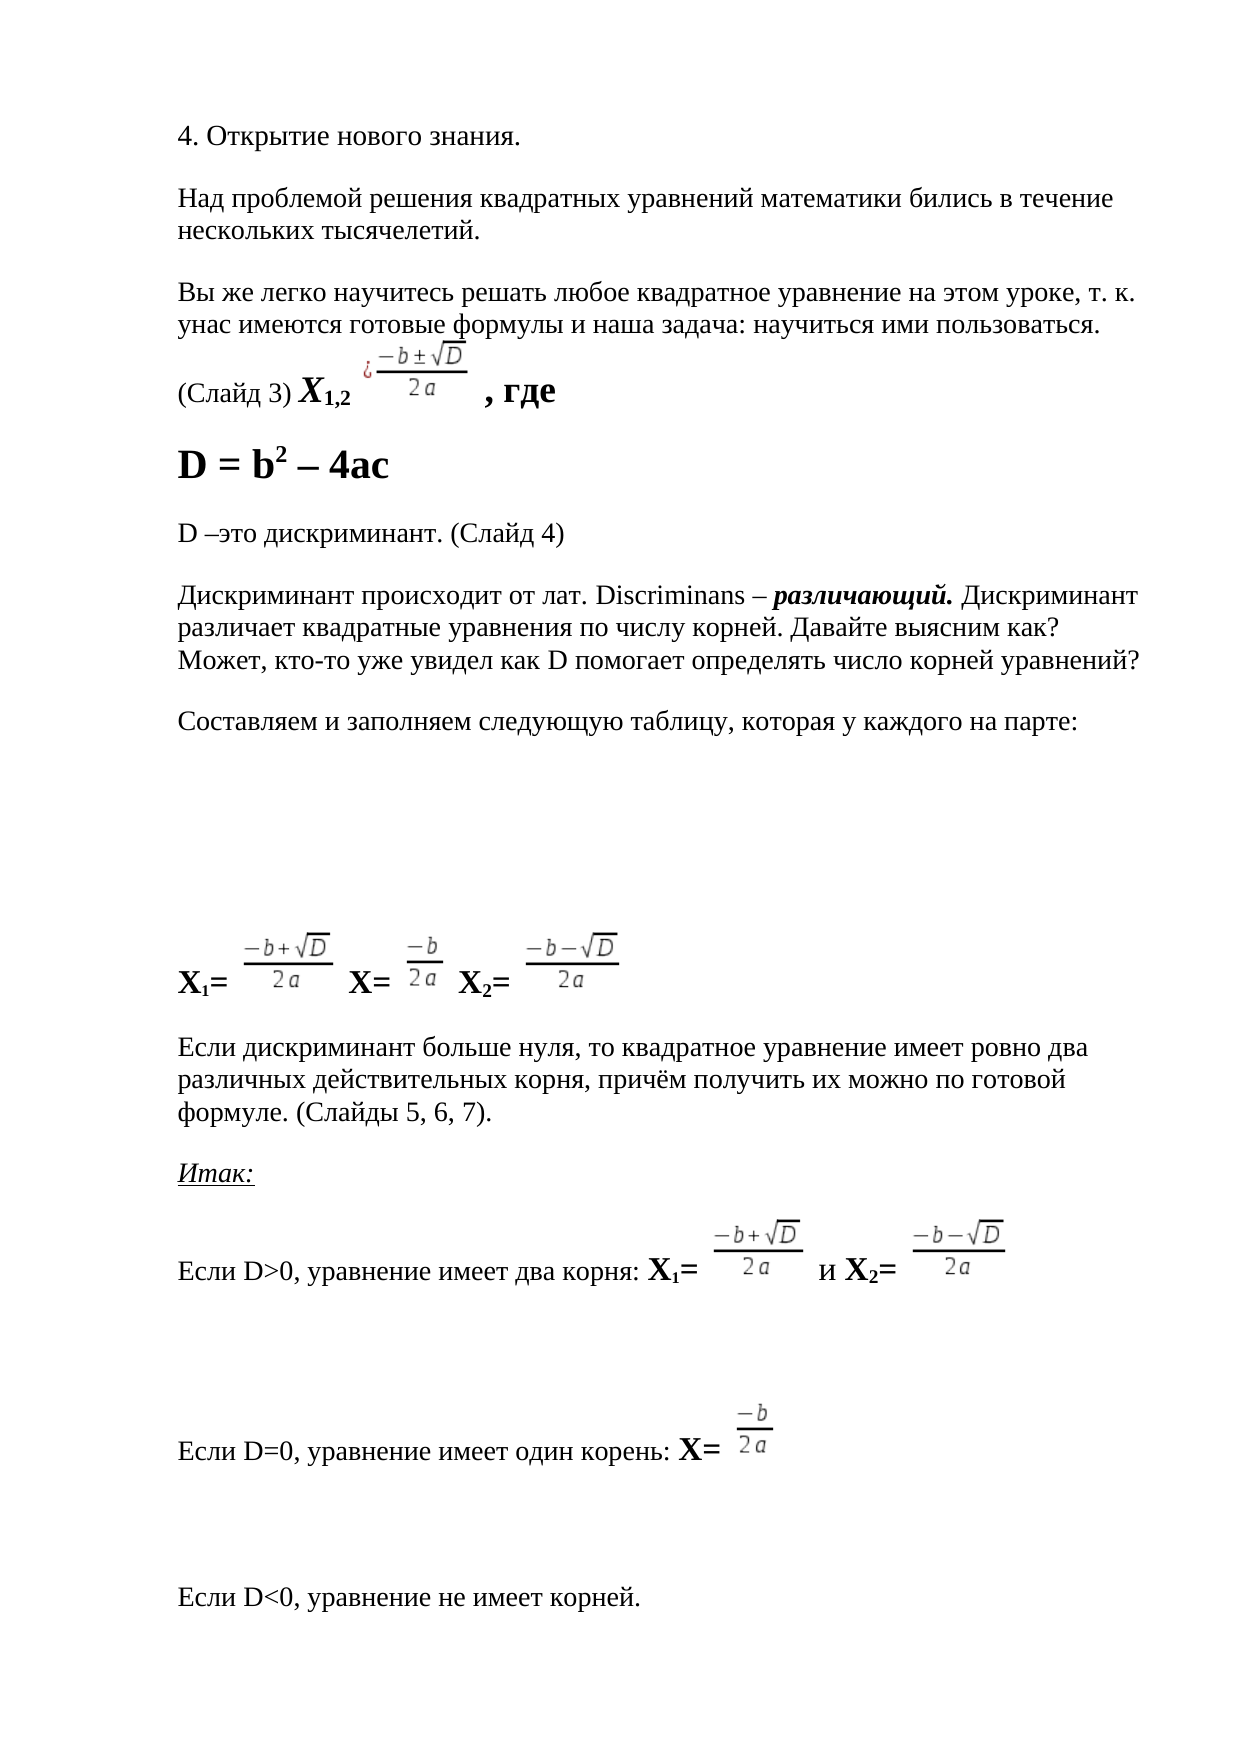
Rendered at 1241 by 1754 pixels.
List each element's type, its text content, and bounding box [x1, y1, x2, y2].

text Если дискриминант больше нуля, то квадратное уравнение имеет ровно два различных действительных корня, причём получить их можно по готовой формуле. (Слайды 5, 6, 7). [177, 1030, 1152, 1127]
picture [905, 1218, 1012, 1281]
text D = b2 – 4ac [177, 439, 1152, 487]
picture [729, 1399, 780, 1461]
text Дискриминант происходит от лат. Discriminans – различающий. Дискриминант различает квадратные уравнения по числу корней. Давайте выясним как? Может, кто-то уже увидел как D помогает определять число корней уравнений? [177, 578, 1152, 675]
text Если D>0, уравнение имеет два корня: X1= и X2= [177, 1218, 1152, 1288]
picture [399, 932, 450, 994]
text X1= X= X2= [177, 931, 1152, 1001]
text D –это дискриминант. (Слайд 4) [177, 516, 1152, 549]
text Если D<0, уравнение не имеет корней. [177, 1580, 1152, 1612]
picture [356, 339, 476, 402]
picture [518, 931, 626, 994]
text Составляем и заполняем следующую таблицу, которая у каждого на парте: [177, 704, 1152, 737]
picture [236, 931, 340, 994]
text Вы же легко научитесь решать любое квадратное уравнение на этом уроке, т. к. унас имеются готовые формулы и наша задача: научиться ими пользоваться. (Слайд 3) Х1,2 , где [177, 275, 1152, 410]
text Итак: [177, 1157, 1152, 1189]
picture [706, 1218, 810, 1281]
text 4. Открытие нового знания. [177, 118, 1152, 152]
text Если D=0, уравнение имеет один корень: X= [177, 1400, 1152, 1468]
text Над проблемой решения квадратных уравнений математики бились в течение нескольких тысячелетий. [177, 181, 1152, 246]
